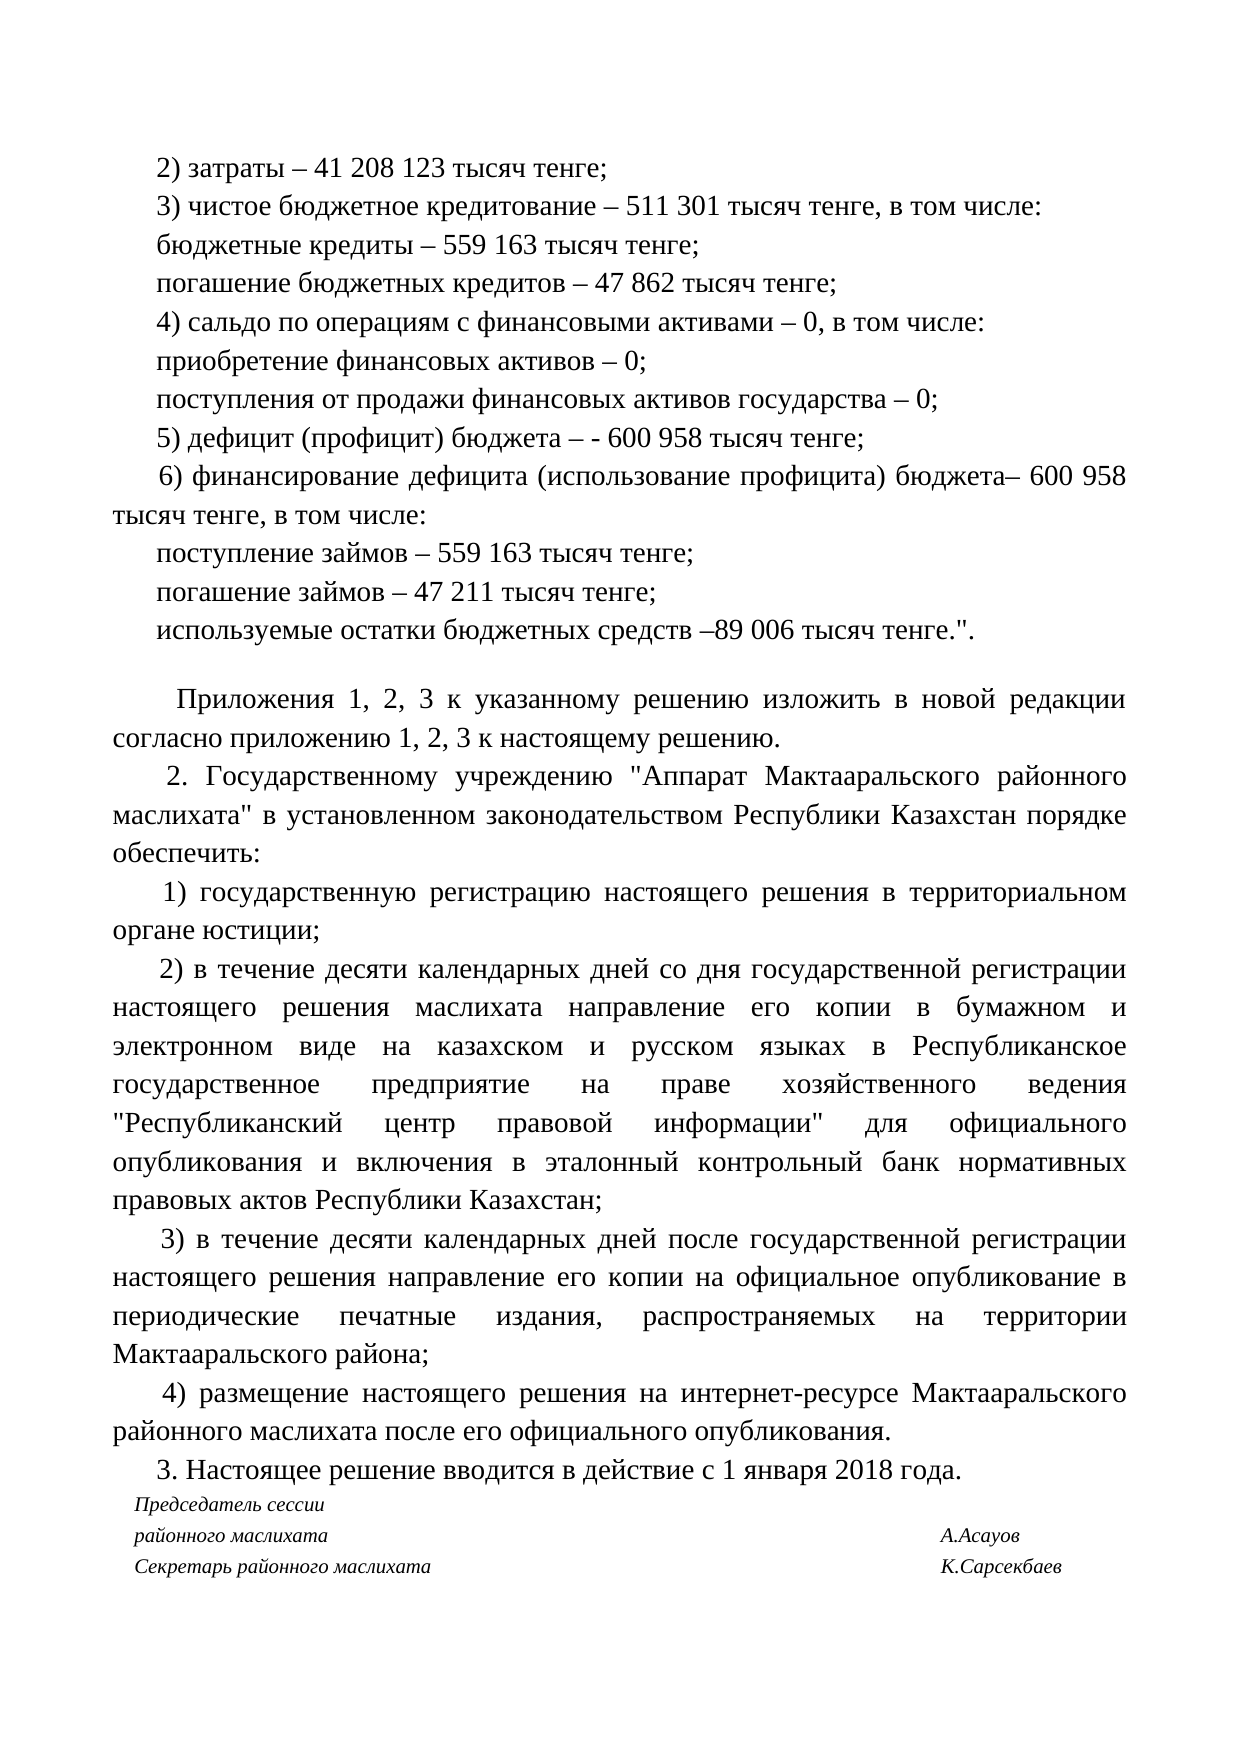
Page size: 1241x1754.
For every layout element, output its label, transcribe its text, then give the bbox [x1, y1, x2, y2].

table_header Председатель сессии [101, 1491, 1240, 1522]
table_cell К.Сарсекбаев [939, 1553, 1240, 1584]
text приобретение финансовых активов – 0; [112, 343, 1128, 376]
text 5) дефицит (профицит) бюджета – - 600 958 тысяч тенге; [112, 420, 1128, 453]
text 3) чистое бюджетное кредитование – 511 301 тысяч тенге, в том числе: [112, 188, 1128, 222]
text 2) затраты – 41 208 123 тысяч тенге; [112, 150, 1128, 183]
text 2) в течение десяти календарных дней со дня государственной регистрации настоящего решения маслихата направление его копии в бумажном и электронном виде на казахском и русском языках в Республиканское государственное предприятие на праве хозяйственного ведения "Республиканский центр правовой информации" для официального опубликования и включения в эталонный контрольный банк нормативных правовых актов Республики Казахстан; [112, 951, 1128, 1216]
text 2. Государственному учреждению "Аппарат Мактааральского районного маслихата" в установленном законодательством Республики Казахстан порядке обеспечить: [112, 758, 1128, 869]
text 6) финансирование дефицита (использование профицита) бюджета– 600 958 тысяч тенге, в том числе: [112, 458, 1128, 530]
table_cell районного маслихата [101, 1522, 939, 1553]
text поступления от продажи финансовых активов государства – 0; [112, 381, 1128, 415]
text 1) государственную регистрацию настоящего решения в территориальном органе юстиции; [112, 874, 1128, 946]
text 3. Настоящее решение вводится в действие с 1 января 2018 года. [112, 1452, 1128, 1486]
text бюджетные кредиты – 559 163 тысяч тенге; [112, 227, 1128, 261]
text погашение бюджетных кредитов – 47 862 тысяч тенге; [112, 266, 1128, 299]
text 4) сальдо по операциям с финансовыми активами – 0, в том числе: [112, 304, 1128, 338]
text поступление займов – 559 163 тысяч тенге; [112, 535, 1128, 569]
table_cell А.Асауов [939, 1522, 1240, 1553]
table_cell Секретарь районного маслихата [101, 1553, 939, 1584]
text 3) в течение десяти календарных дней после государственной регистрации настоящего решения направление его копии на официальное опубликование в периодические печатные издания, распространяемых на территории Мактааральского района; [112, 1221, 1128, 1370]
text используемые остатки бюджетных средств –89 006 тысяч тенге.". [112, 612, 1128, 646]
text Приложения 1, 2, 3 к указанному решению изложить в новой редакции согласно приложению 1, 2, 3 к настоящему решению. [112, 681, 1128, 753]
text погашение займов – 47 211 тысяч тенге; [112, 574, 1128, 607]
text 4) размещение настоящего решения на интернет-ресурсе Мактааральского районного маслихата после его официального опубликования. [112, 1375, 1128, 1447]
